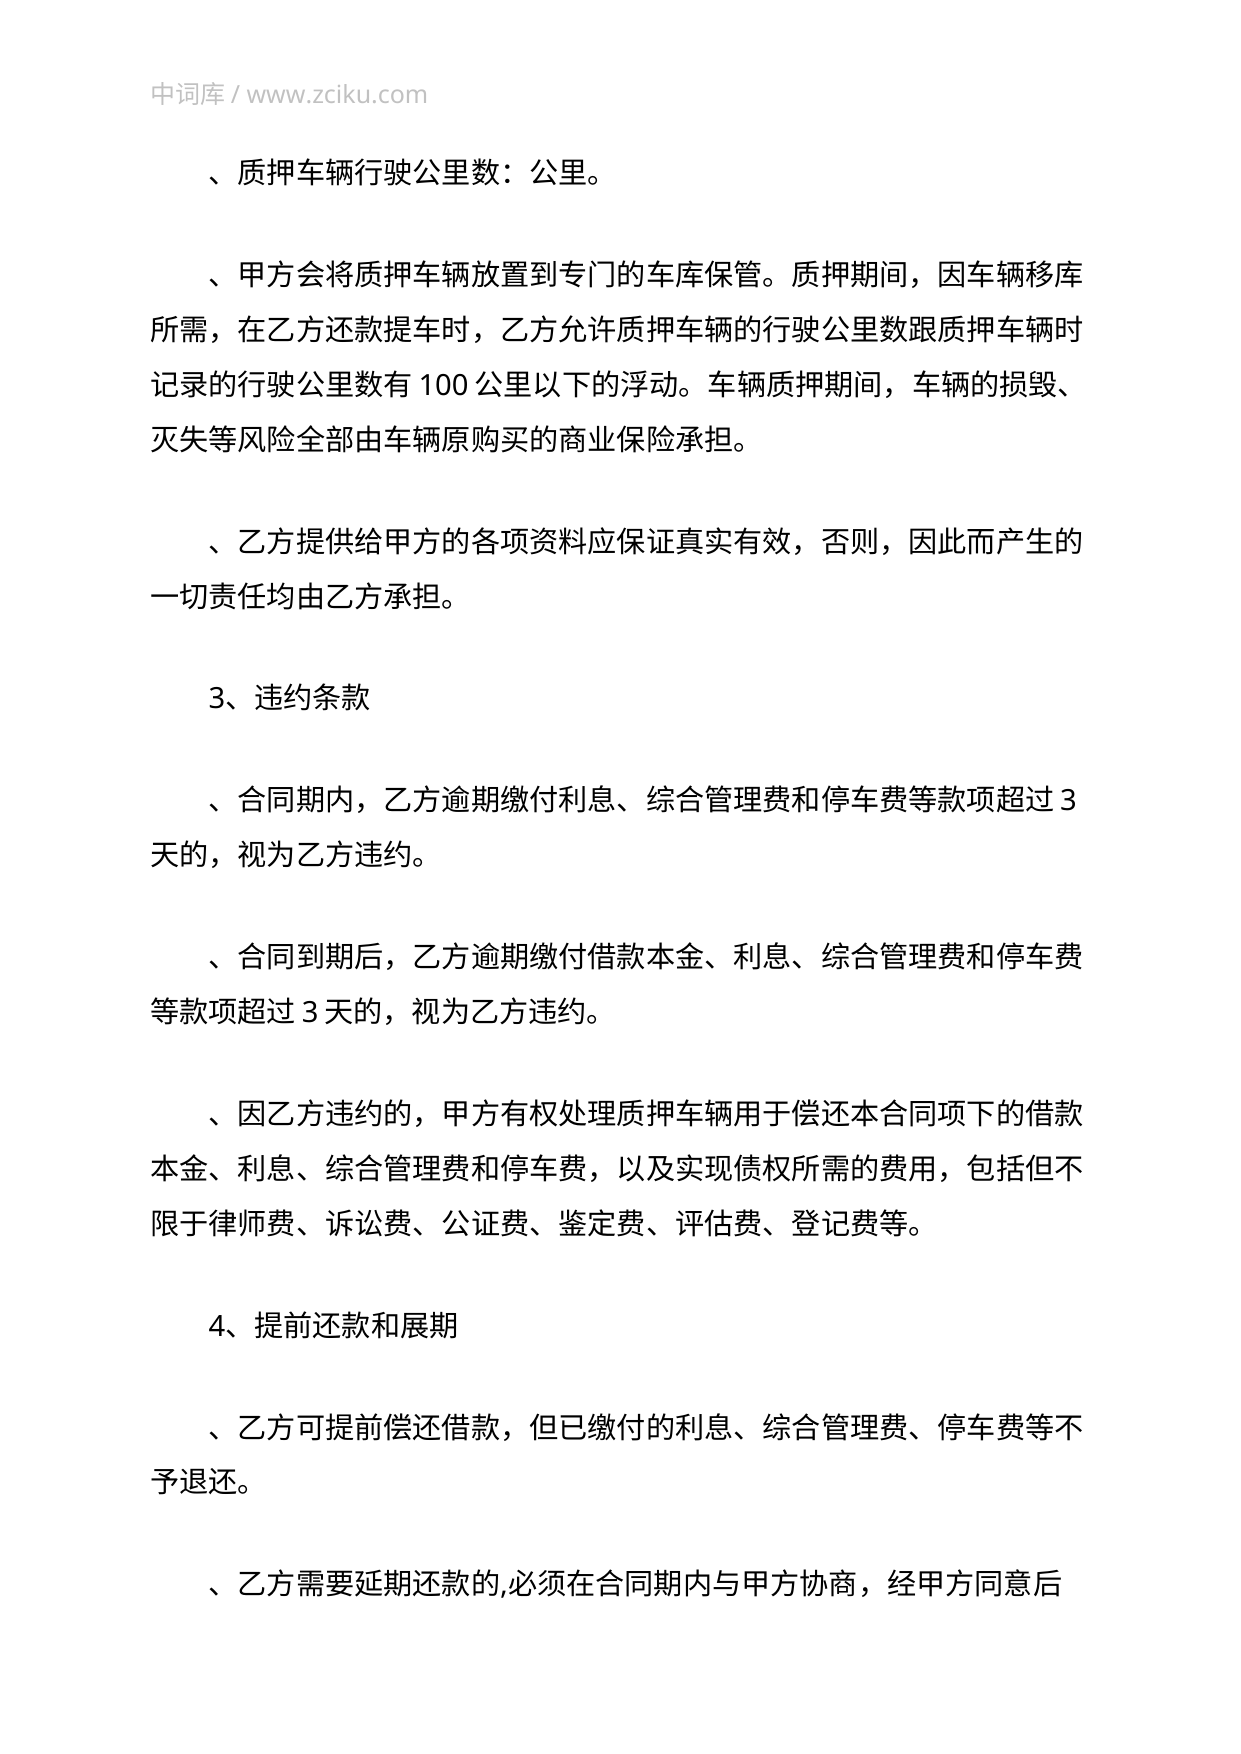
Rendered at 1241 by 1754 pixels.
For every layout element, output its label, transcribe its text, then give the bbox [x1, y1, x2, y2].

text 、乙方提供给甲方的各项资料应保证真实有效，否则，因此而产生的一切责任均由乙方承担。 [150, 518, 1090, 616]
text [150, 1561, 1090, 1603]
text 、合同期内，乙方逾期缴付利息、综合管理费和停车费等款项超过3天的，视为乙方违约。 [150, 777, 1090, 874]
text 、合同到期后，乙方逾期缴付借款本金、利息、综合管理费和停车费等款项超过3天的，视为乙方违约。 [150, 934, 1090, 1031]
text 3、违约条款 [150, 675, 1090, 717]
text 4、提前还款和展期 [150, 1302, 1090, 1344]
text 、因乙方违约的，甲方有权处理质押车辆用于偿还本合同项下的借款本金、利息、综合管理费和停车费，以及实现债权所需的费用，包括但不限于律师费、诉讼费、公证费、鉴定费、评估费、登记费等。 [150, 1091, 1090, 1243]
text 、质押车辆行驶公里数：公里。 [150, 150, 1090, 192]
text 、甲方会将质押车辆放置到专门的车库保管。质押期间，因车辆移库所需，在乙方还款提车时，乙方允许质押车辆的行驶公里数跟质押车辆时记录的行驶公里数有100公里以下的浮动。车辆质押期间，车辆的损毁、灭失等风险全部由车辆原购买的商业保险承担。 [150, 252, 1090, 459]
text 、乙方可提前偿还借款，但已缴付的利息、综合管理费、停车费等不予退还。 [150, 1404, 1090, 1501]
